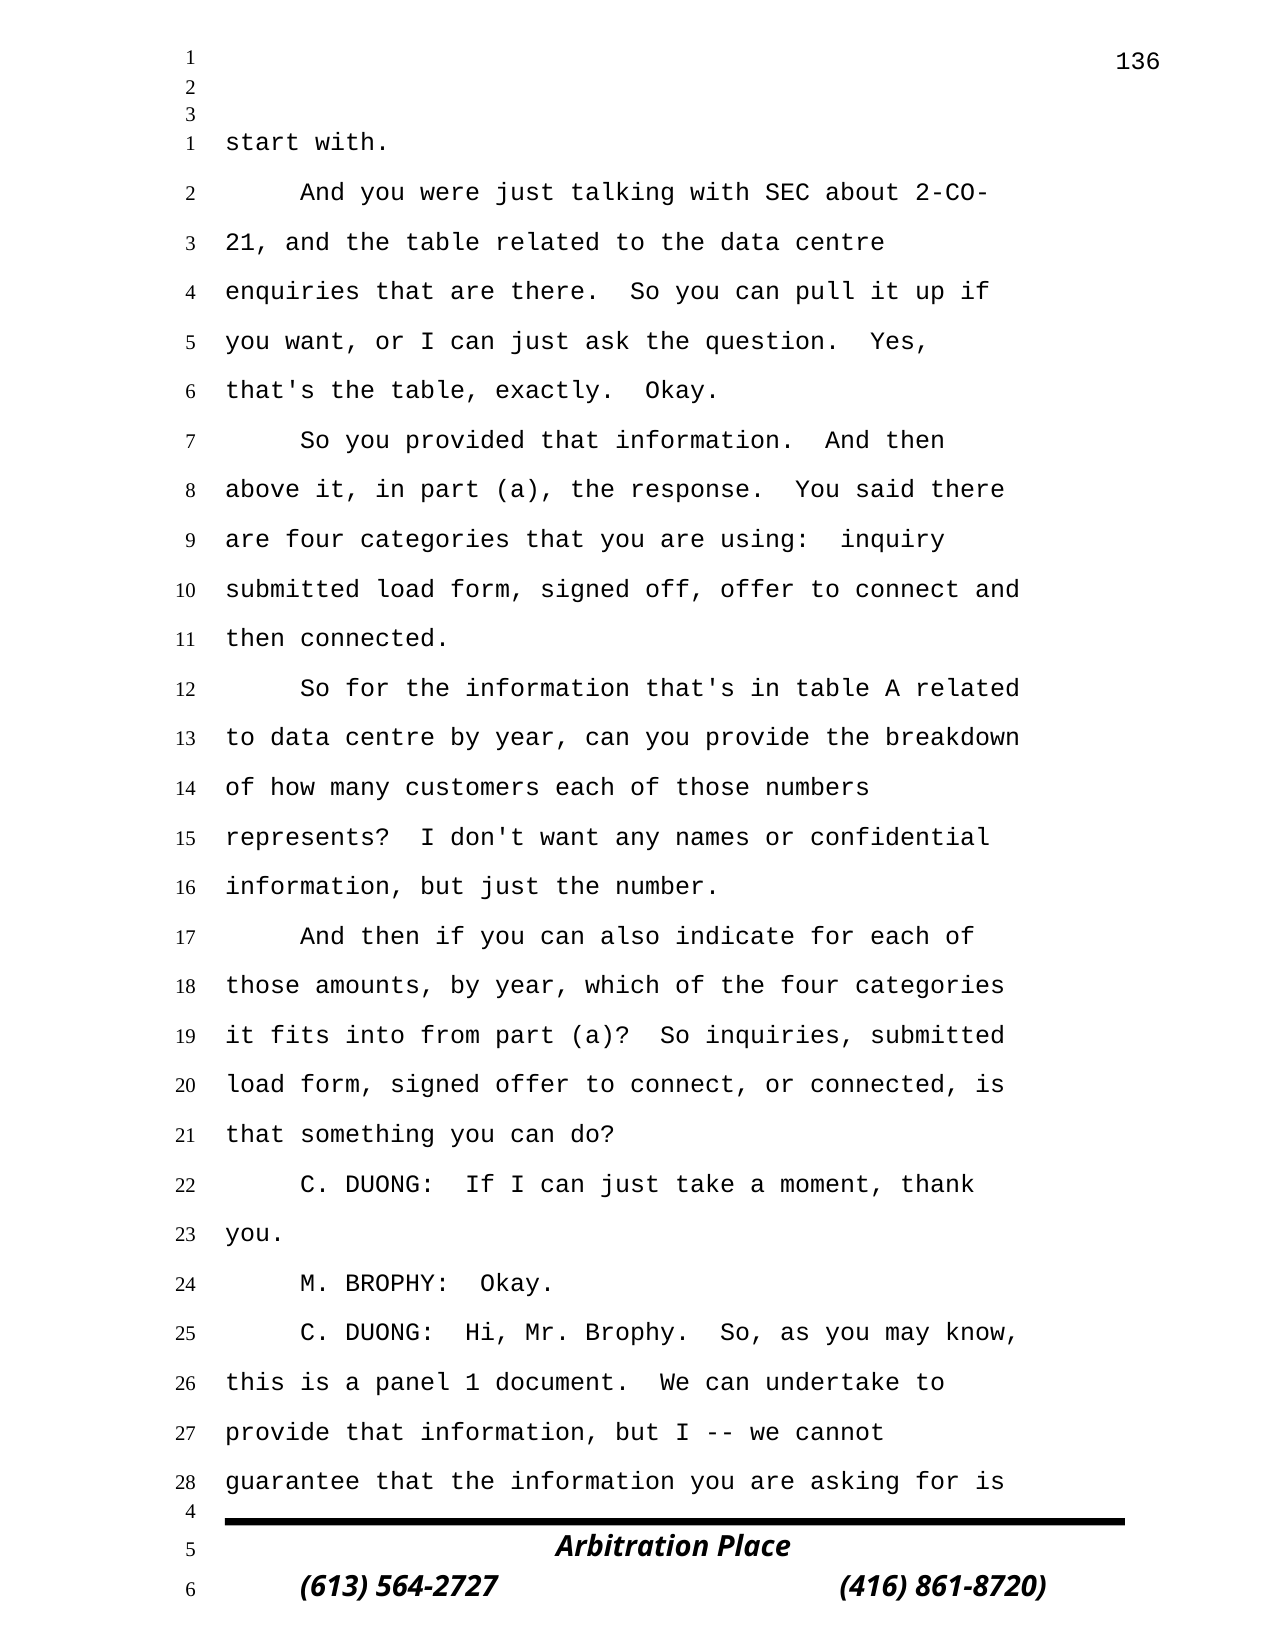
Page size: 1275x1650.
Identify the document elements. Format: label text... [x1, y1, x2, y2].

text M. BROPHY: Okay. [225, 1270, 1033, 1299]
text So you provided that information. And then above it, in part (a), the response. You said there are four categories that you are using: inquiry submitted load form, signed off, offer to connect and then connected. [225, 427, 1033, 654]
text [225, 1320, 1033, 1497]
text And you were just talking with SEC about 2-CO-21, and the table related to the data centre enquiries that are there. So you can pull it up if you want, or I can just ask the question. Yes, that's the table, exactly. Okay. [225, 179, 1033, 406]
text C. DUONG: If I can just take a moment, thank you. [225, 1171, 1033, 1249]
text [225, 130, 1033, 158]
text And then if you can also indicate for each of those amounts, by year, which of the four categories it fits into from part (a)? So inquiries, submitted load form, signed offer to connect, or connected, is that something you can do? [225, 923, 1033, 1150]
text So for the information that's in table A related to data centre by year, can you provide the breakdown of how many customers each of those numbers represents? I don't want any names or confidential information, but just the number. [225, 675, 1033, 902]
